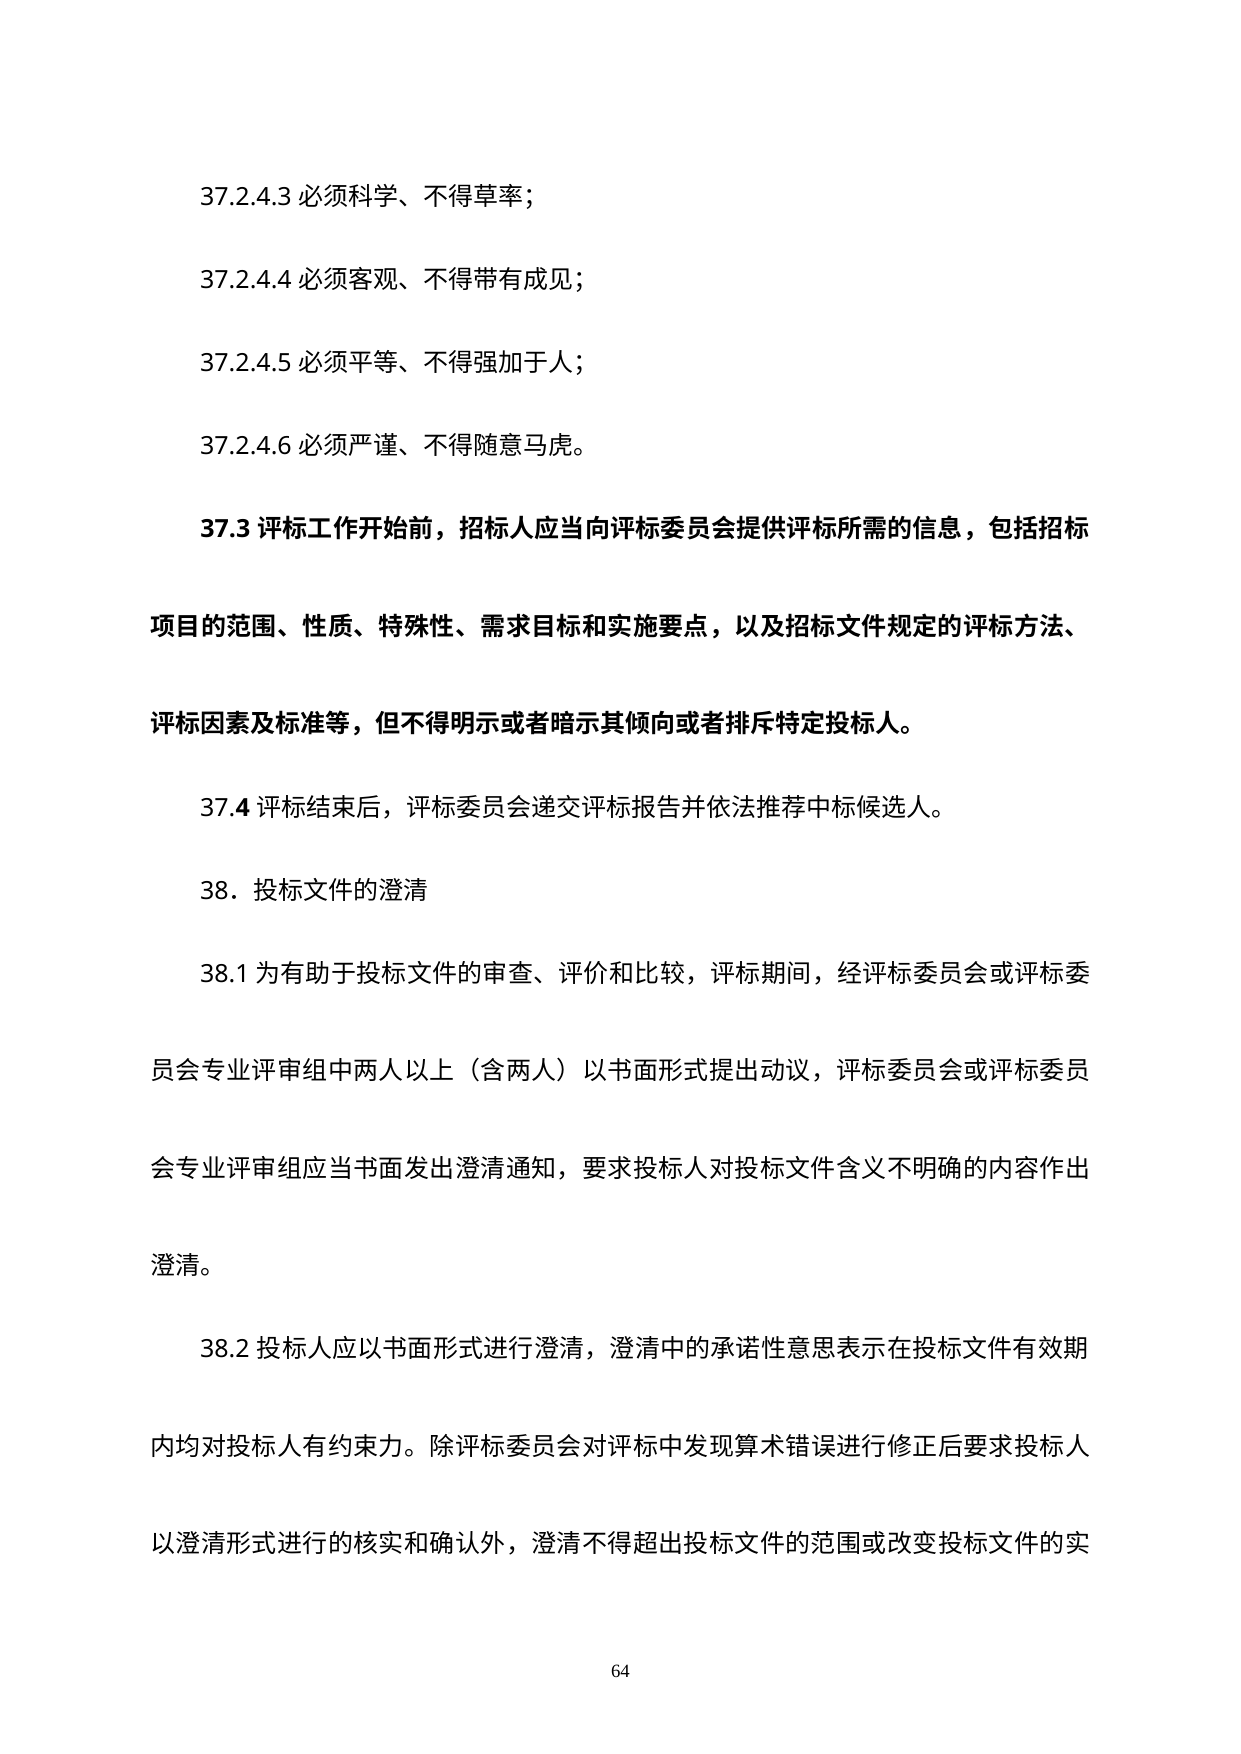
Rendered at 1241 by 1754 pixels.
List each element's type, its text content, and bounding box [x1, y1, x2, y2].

text 37.2.4.3 必须科学、不得草率； [150, 162, 1090, 227]
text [150, 1314, 1090, 1574]
text 37.2.4.5 必须平等、不得强加于人； [150, 328, 1090, 393]
text 37.3 评标工作开始前，招标人应当向评标委员会提供评标所需的信息，包括招标项目的范围、性质、特殊性、需求目标和实施要点，以及招标文件规定的评标方法、评标因素及标准等，但不得明示或者暗示其倾向或者排斥特定投标人。 [150, 494, 1090, 754]
text 37.4 评标结束后，评标委员会递交评标报告并依法推荐中标候选人。 [150, 773, 1090, 838]
text 37.2.4.6 必须严谨、不得随意马虎。 [150, 411, 1090, 476]
text 38.1为有助于投标文件的审查、评价和比较，评标期间，经评标委员会或评标委员会专业评审组中两人以上（含两人）以书面形式提出动议，评标委员会或评标委员会专业评审组应当书面发出澄清通知，要求投标人对投标文件含义不明确的内容作出澄清。 [150, 939, 1090, 1296]
text 38．投标文件的澄清 [150, 856, 1090, 921]
text 37.2.4.4 必须客观、不得带有成见； [150, 245, 1090, 310]
